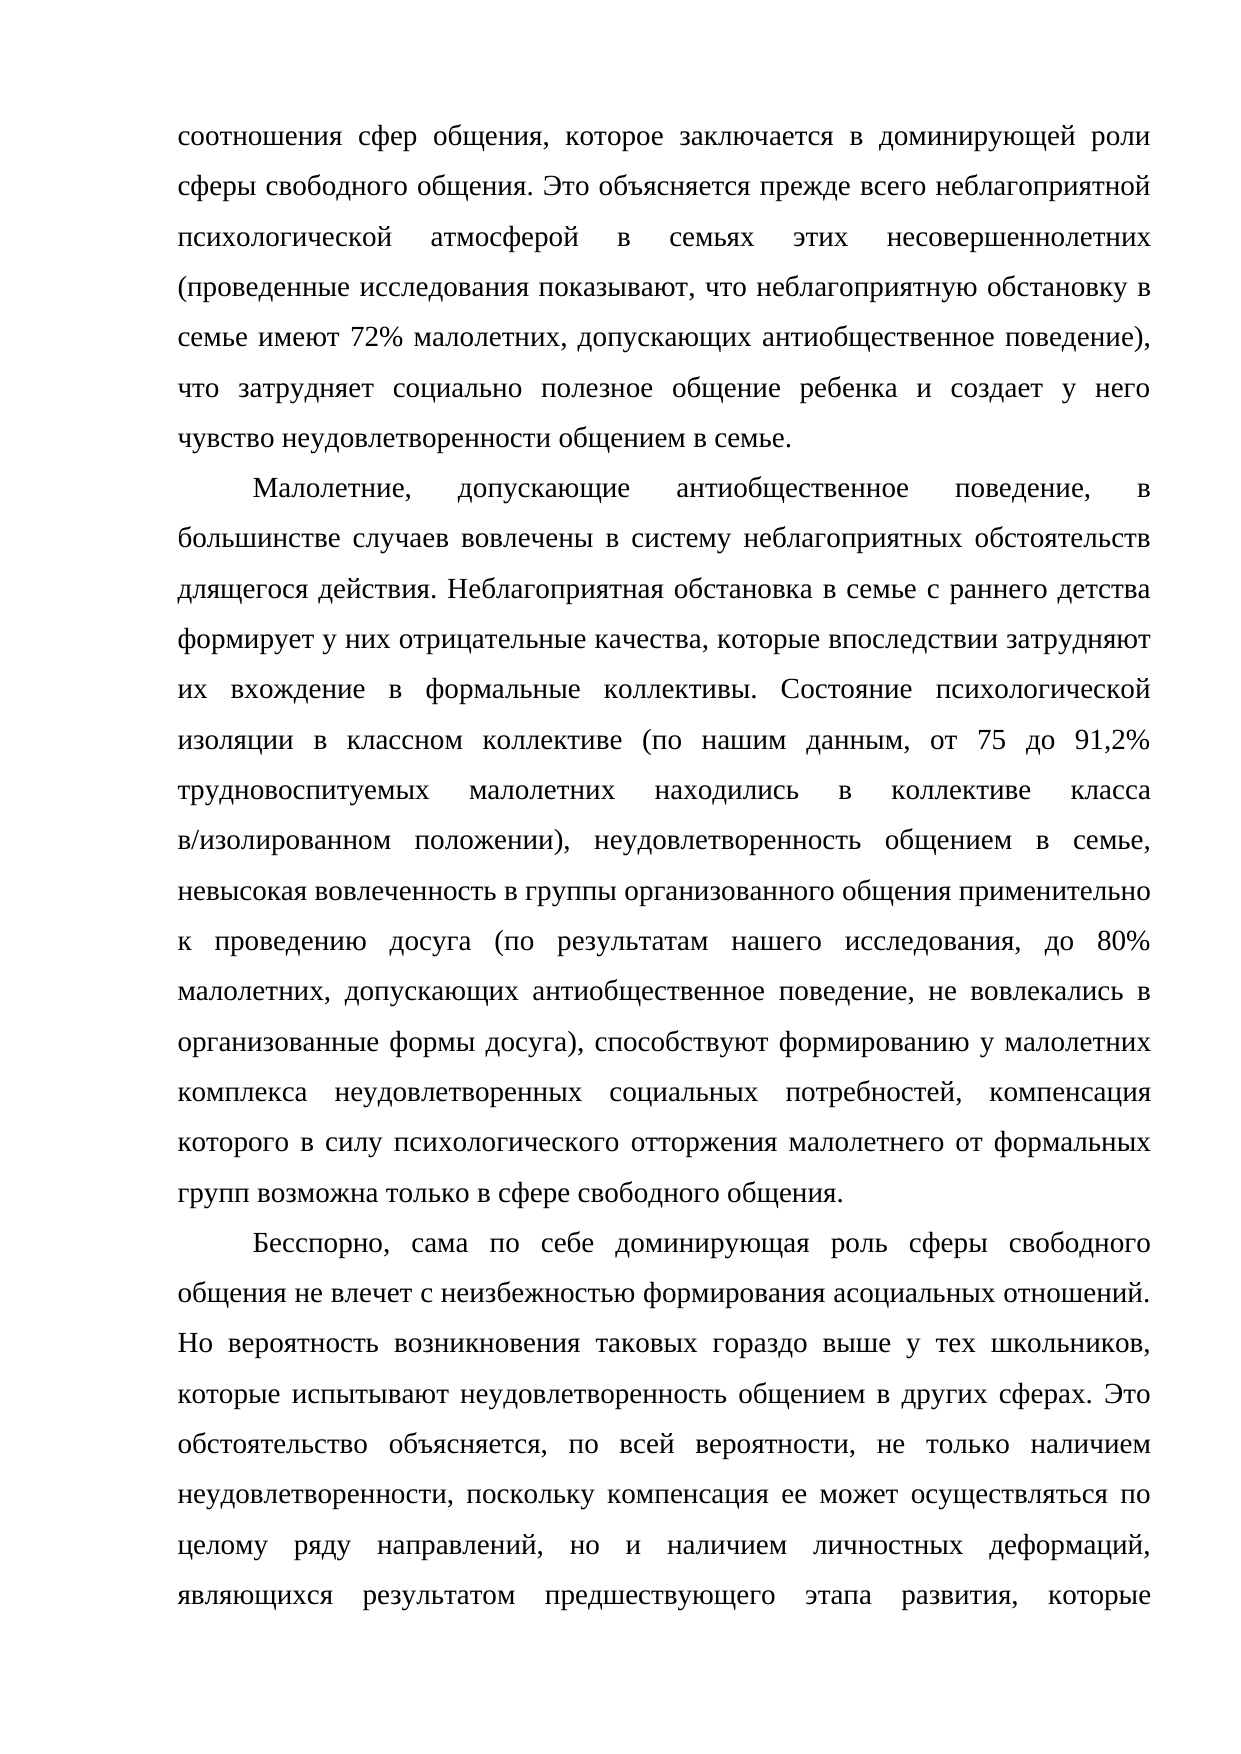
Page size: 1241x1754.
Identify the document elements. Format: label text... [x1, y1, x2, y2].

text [177, 118, 1152, 453]
text Малолетние, допускающие антиобщественное поведение, в большинстве случаев вовлечены в систему неблагоприятных обстоятельств длящегося действия. Неблагоприятная обстановка в семье с раннего детства формирует у них отрицательные качества, которые впоследствии затрудняют их вхождение в формальные коллективы. Состояние психологической изоляции в классном коллективе (по нашим данным, от 75 до 91,2% трудновоспитуемых малолетних находились в коллективе класса в/изолированном положении), неудовлетворенность общением в семье, невысокая вовлеченность в группы организованного общения применительно к проведению досуга (по результатам нашего исследования, до 80% малолетних, допускающих антиобщественное поведение, не вовлекались в организованные формы досуга), способствуют формированию у малолетних комплекса неудовлетворенных социальных потребностей, компенсация которого в силу психологического отторжения малолетнего от формальных групп возможна только в сфере свободного общения. [177, 470, 1152, 1208]
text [177, 1225, 1152, 1611]
